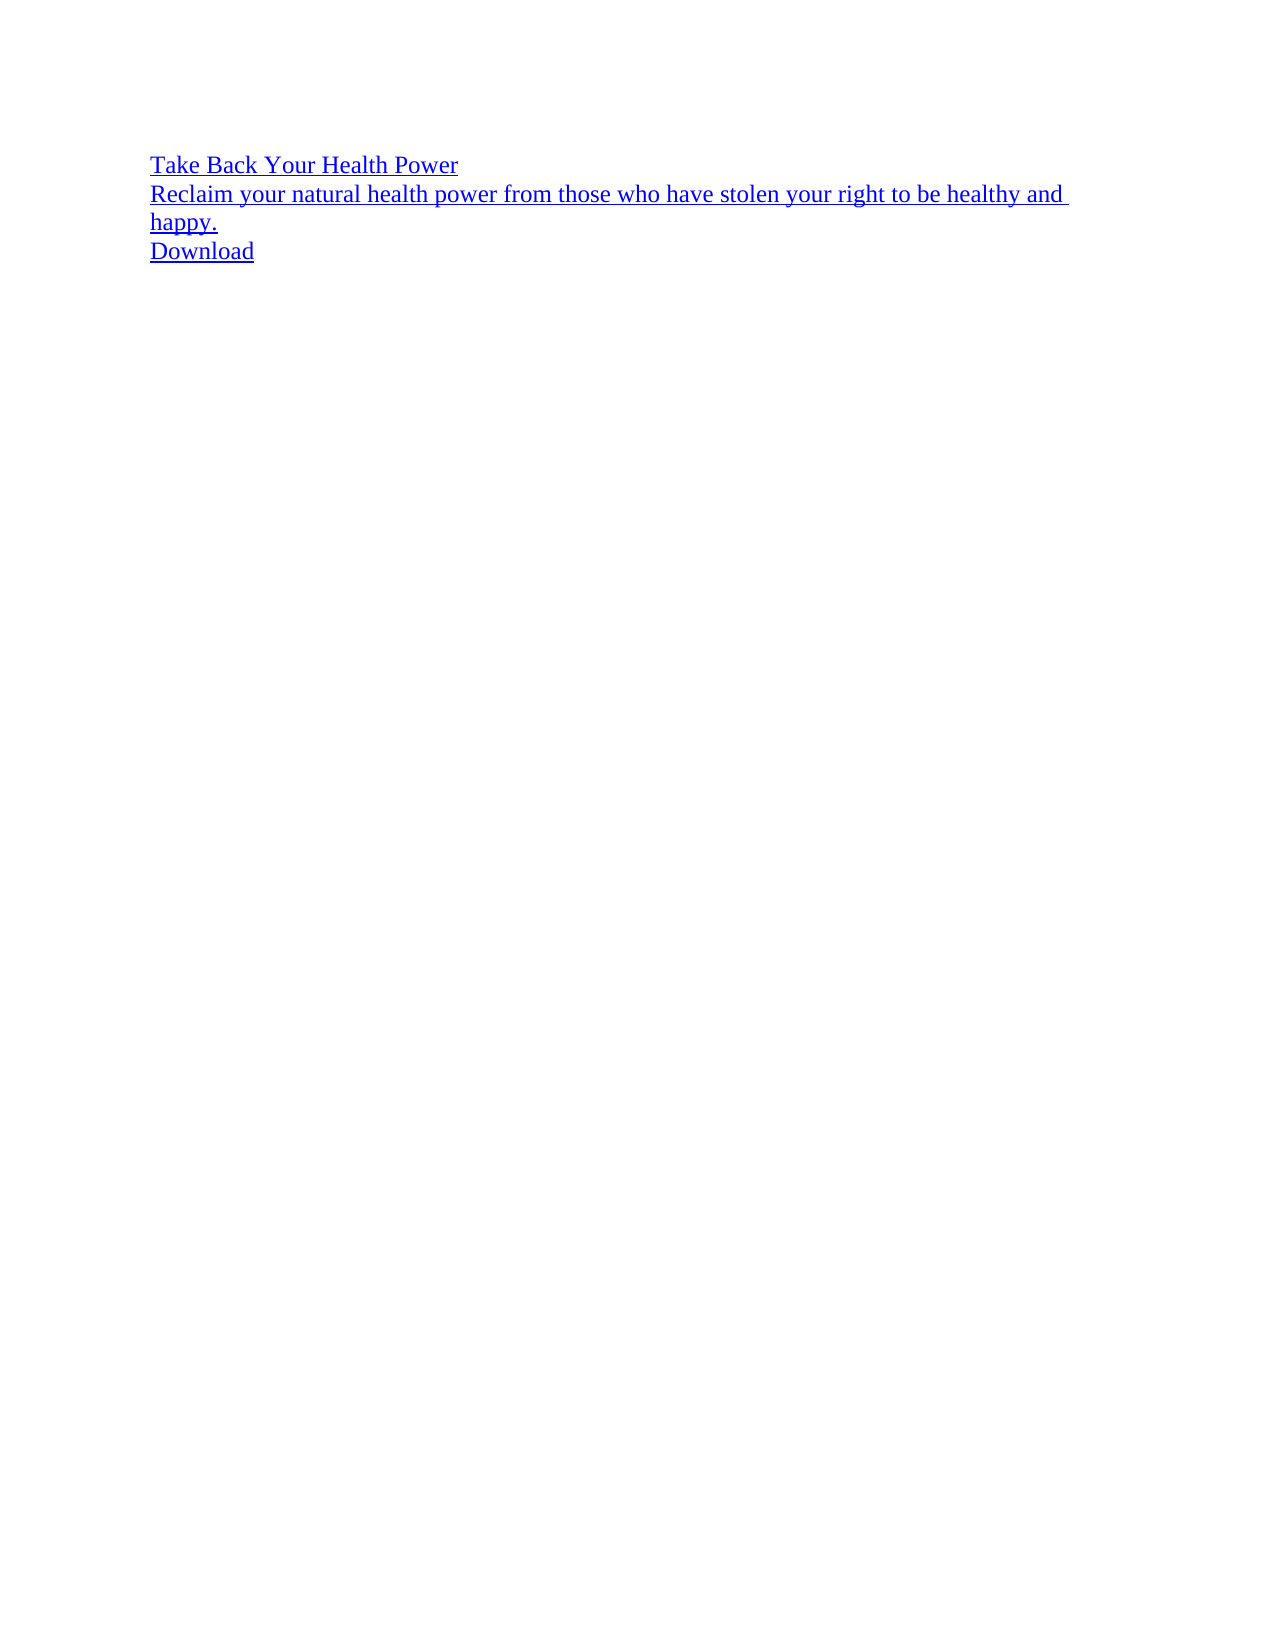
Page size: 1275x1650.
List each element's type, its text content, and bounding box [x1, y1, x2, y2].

text Download [150, 236, 1125, 265]
text Reclaim your natural health power from those who have stolen your right to be healthy and happy. [150, 179, 1125, 236]
text Take Back Your Health Power [150, 150, 1125, 179]
